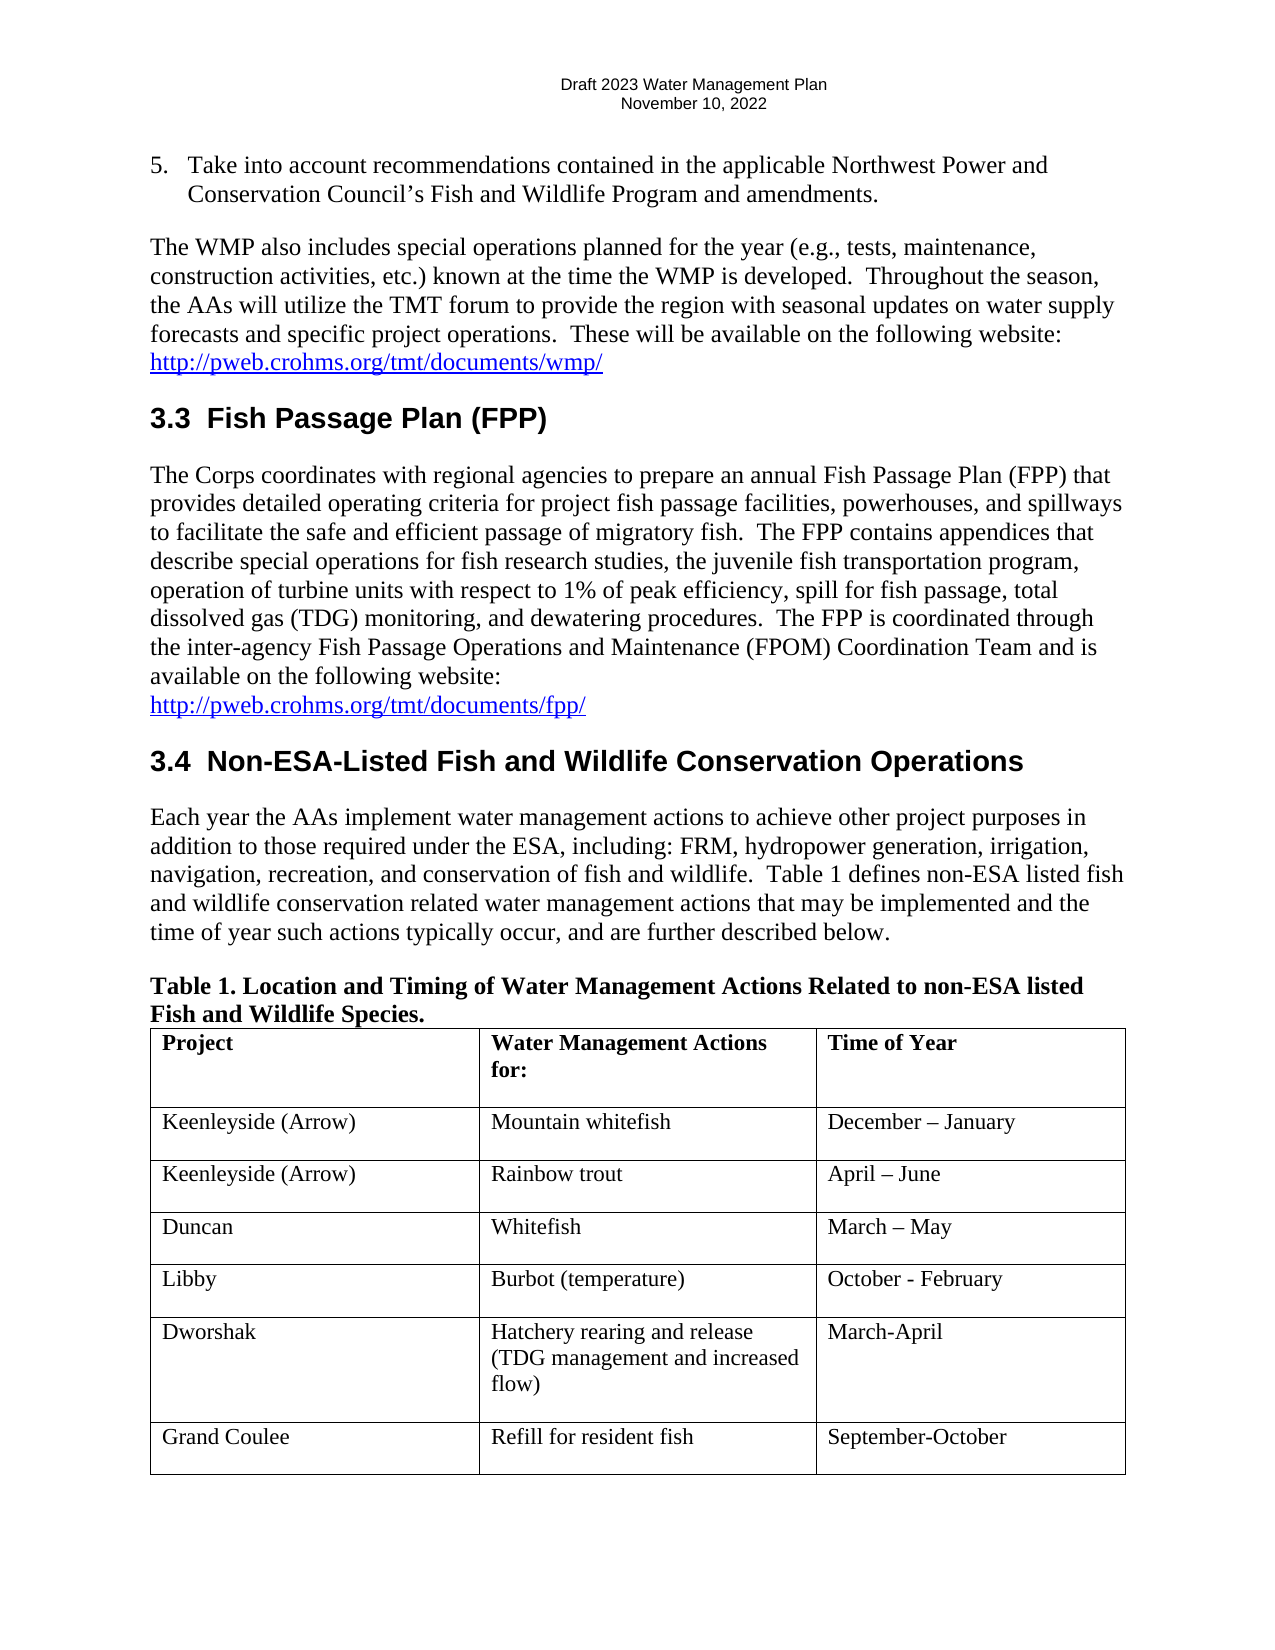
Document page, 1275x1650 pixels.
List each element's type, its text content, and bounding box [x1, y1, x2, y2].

text Table 1. Location and Timing of Water Management Actions Related to non-ESA listed Fish and Wildlife Species. [150, 971, 1125, 1028]
table_cell Keenleyside (Arrow) [151, 1108, 479, 1159]
text Each year the AAs implement water management actions to achieve other project purposes in addition to those required under the ESA, including: FRM, hydropower generation, irrigation, navigation, recreation, and conservation of fish and wildlife. Table 1 defines non-ESA listed fish and wildlife conservation related water management actions that may be implemented and the time of year such actions typically occur, and are further described below. [150, 802, 1125, 946]
table_header Project [151, 1029, 479, 1107]
table_cell Libby [151, 1265, 479, 1317]
text The Corps coordinates with regional agencies to prepare an annual Fish Passage Plan (FPP) that provides detailed operating criteria for project fish passage facilities, powerhouses, and spillways to facilitate the safe and efficient passage of migratory fish. The FPP contains appendices that describe special operations for fish research studies, the juvenile fish transportation program, operation of turbine units with respect to 1% of peak efficiency, spill for fish passage, total dissolved gas (TDG) monitoring, and dewatering procedures. The FPP is coordinated through the inter-agency Fish Passage Operations and Maintenance (FPOM) Coordination Team and is available on the following website: [150, 460, 1125, 690]
table_header Water Management Actions for: [480, 1029, 816, 1107]
table_cell Duncan [151, 1213, 479, 1264]
table_cell Dworshak [151, 1318, 479, 1422]
table_cell April – June [817, 1161, 1125, 1212]
text http://pweb.crohms.org/tmt/documents/fpp/ [150, 690, 1125, 718]
table_header Time of Year [817, 1029, 1125, 1107]
table_cell Keenleyside (Arrow) [151, 1161, 479, 1212]
table_cell Mountain whitefish [480, 1108, 816, 1159]
table_cell September-October [817, 1423, 1125, 1474]
table_cell March – May [817, 1213, 1125, 1264]
table_cell Hatchery rearing and release (TDG management and increased flow) [480, 1318, 816, 1422]
table_cell Rainbow trout [480, 1161, 816, 1212]
table_cell October - February [817, 1265, 1125, 1317]
subtitle 3.4 Non-ESA-Listed Fish and Wildlife Conservation Operations [150, 743, 1125, 777]
list Take into account recommendations contained in the applicable Northwest Power and Conservation Council’s Fish and Wildlife Program and amendments. [150, 150, 1125, 207]
table_cell Refill for resident fish [480, 1423, 816, 1474]
text The WMP also includes special operations planned for the year (e.g., tests, maintenance, construction activities, etc.) known at the time the WMP is developed. Throughout the season, the AAs will utilize the TMT forum to provide the region with seasonal updates on water supply forecasts and specific project operations. These will be available on the following website: [150, 232, 1125, 347]
table_cell March-April [817, 1318, 1125, 1422]
table_cell Grand Coulee [151, 1423, 479, 1474]
table_cell Whitefish [480, 1213, 816, 1264]
text http://pweb.crohms.org/tmt/documents/wmp/ [150, 347, 1125, 376]
subtitle 3.3 Fish Passage Plan (FPP) [150, 401, 1125, 435]
table_cell Burbot (temperature) [480, 1265, 816, 1317]
table_cell December – January [817, 1108, 1125, 1159]
